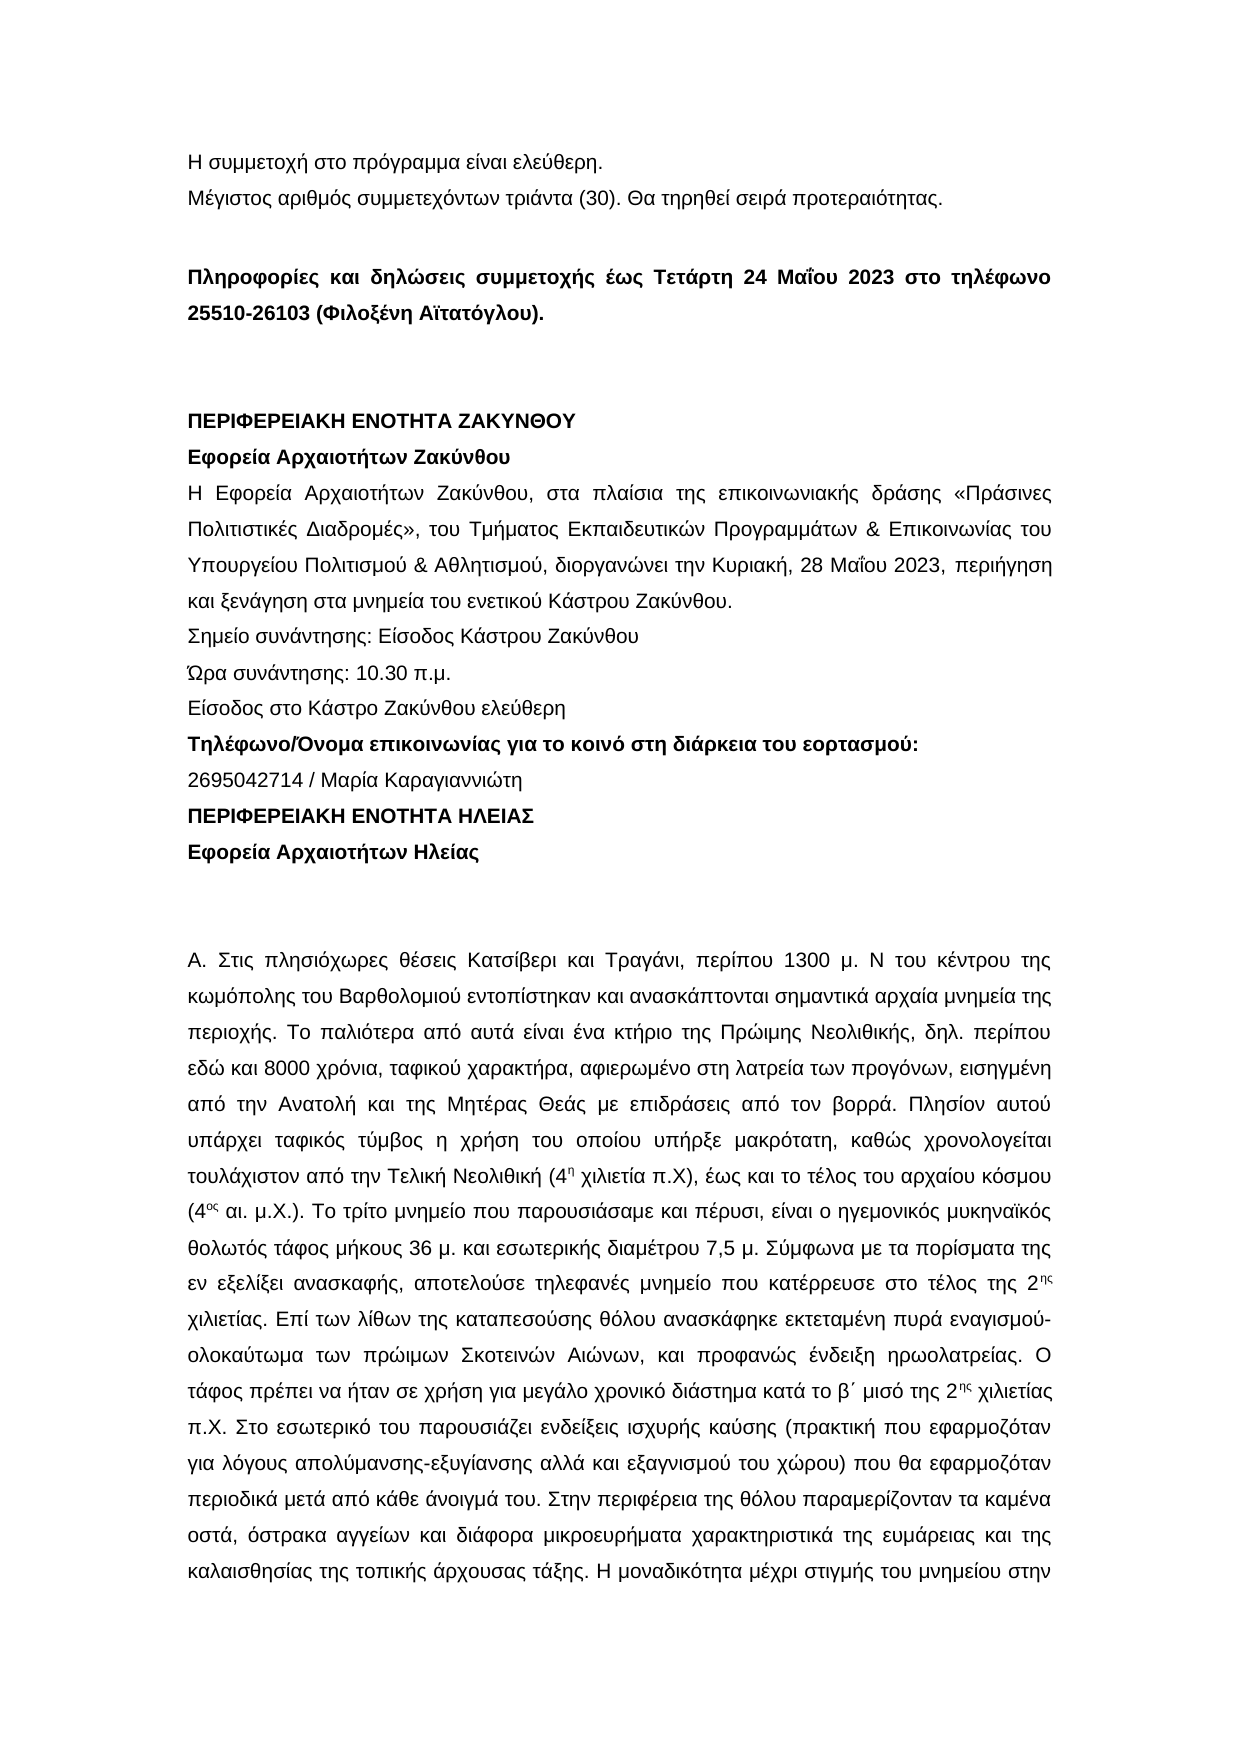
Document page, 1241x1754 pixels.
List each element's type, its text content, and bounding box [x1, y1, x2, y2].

text ΠΕΡΙΦΕΡΕΙΑΚΗ ΕΝΟΤΗΤΑ ΖΑΚΥΝΘΟΥ [187, 409, 1053, 433]
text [187, 948, 1053, 1583]
text Εφορεία Αρχαιοτήτων Ζακύνθου [187, 445, 1053, 469]
text 2695042714 / Μαρία Καραγιαννιώτη [187, 768, 1053, 792]
text Μέγιστος αριθμός συμμετεχόντων τριάντα (30). Θα τηρηθεί σειρά προτεραιότητας. [187, 186, 1053, 210]
text Η Εφορεία Αρχαιοτήτων Ζακύνθου, στα πλαίσια της επικοινωνιακής δράσης «Πράσινες Πολιτιστικές Διαδρομές», του Τμήματος Εκπαιδευτικών Προγραμμάτων & Επικοινωνίας του Υπουργείου Πολιτισμού & Αθλητισμού, διοργανώνει την Κυριακή, 28 Μαΐου 2023, περιήγηση και ξενάγηση στα μνημεία του ενετικού Κάστρου Ζακύνθου. [187, 481, 1053, 612]
text ΠΕΡΙΦΕΡΕΙΑΚΗ ΕΝΟΤΗΤΑ ΗΛΕΙΑΣ [187, 804, 1053, 828]
text Ώρα συνάντησης: 10.30 π.μ. [187, 660, 1053, 684]
text Είσοδος στο Κάστρο Ζακύνθου ελεύθερη [187, 696, 1053, 720]
text Η συμμετοχή στο πρόγραμμα είναι ελεύθερη. [187, 150, 1053, 174]
text Πληροφορίες και δηλώσεις συμμετοχής έως Τετάρτη 24 Μαΐου 2023 στο τηλέφωνο 25510-26103 (Φιλοξένη Αϊτατόγλου). [187, 265, 1053, 325]
text Τηλέφωνο/Όνομα επικοινωνίας για το κοινό στη διάρκεια του εορτασμού: [187, 732, 1053, 756]
text Εφορεία Αρχαιοτήτων Ηλείας [187, 840, 1053, 864]
text Σημείο συνάντησης: Είσοδος Κάστρου Ζακύνθου [187, 624, 1053, 648]
